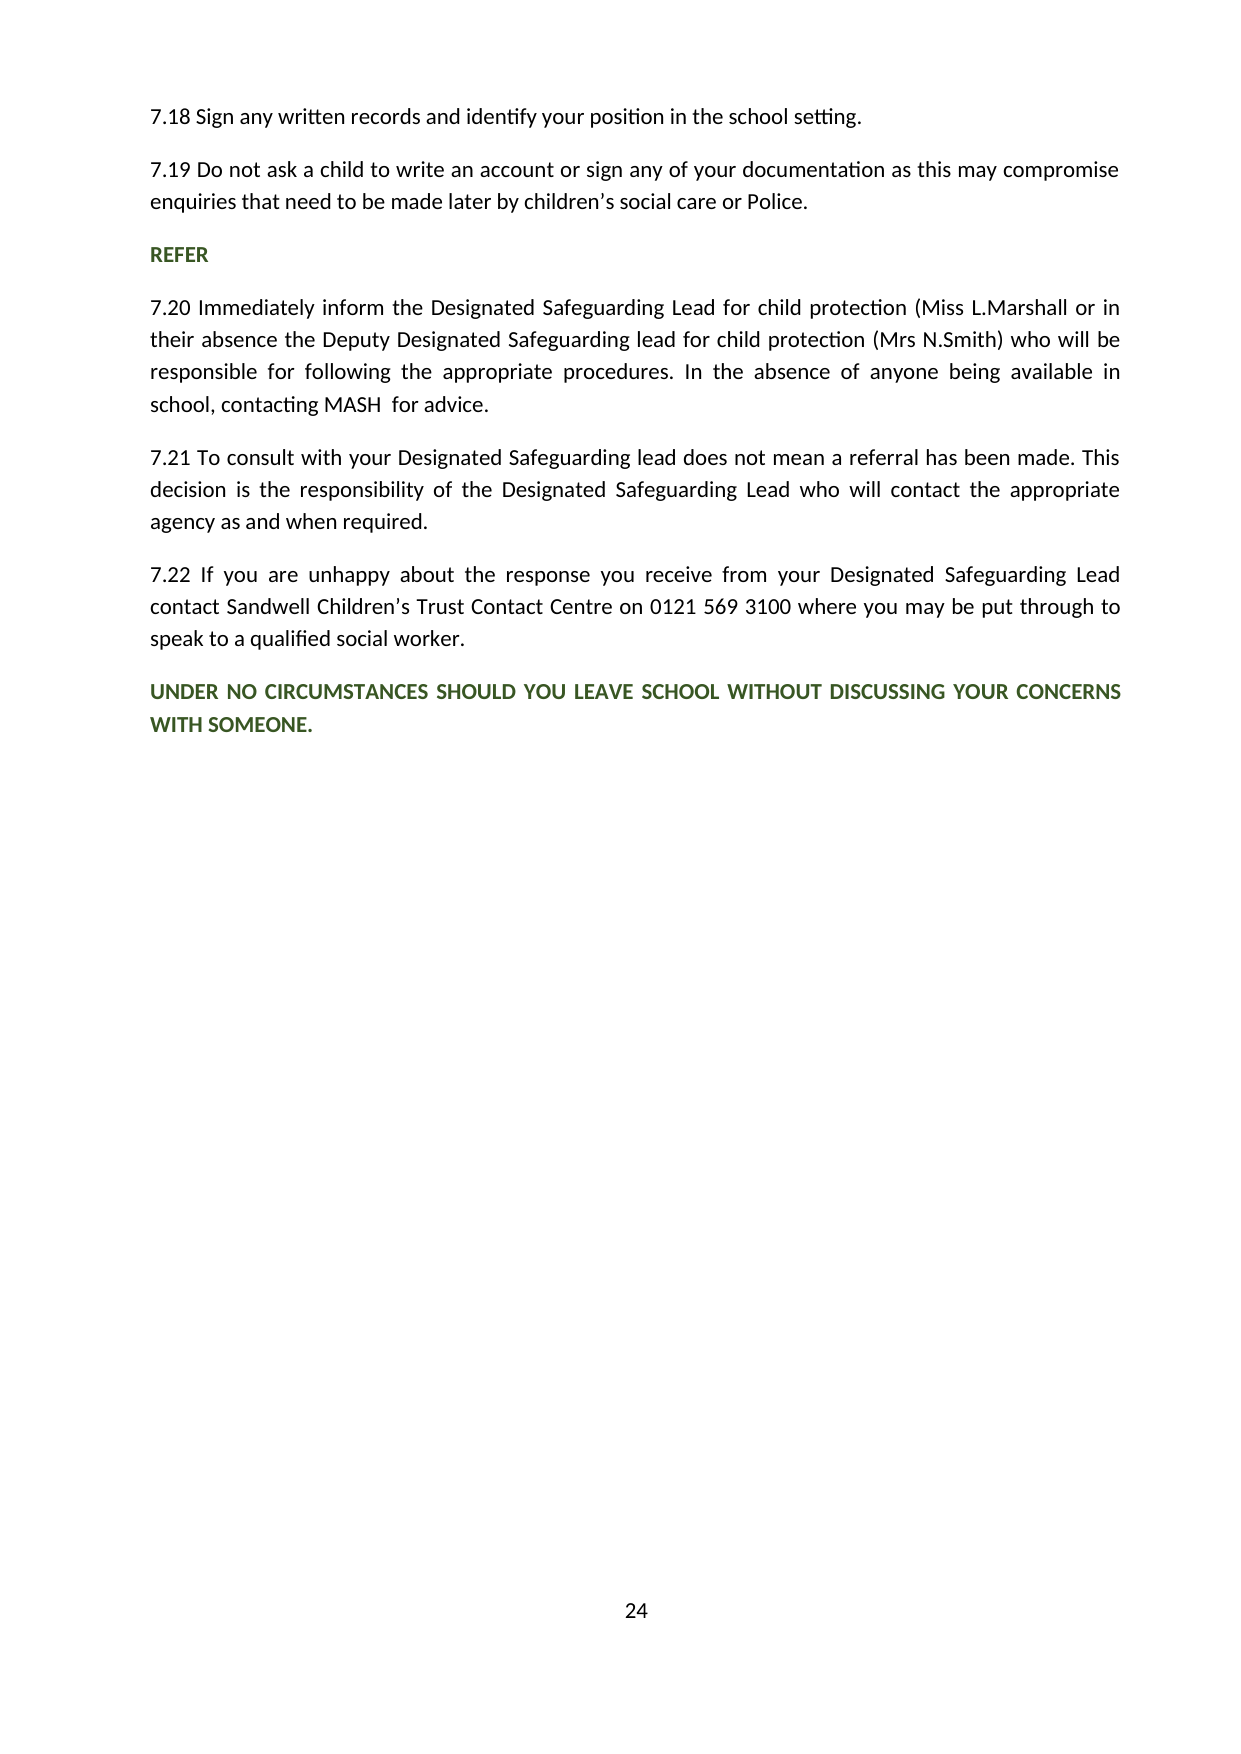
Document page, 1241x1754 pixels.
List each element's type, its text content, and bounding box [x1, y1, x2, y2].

text 7.21 To consult with your Designated Safeguarding lead does not mean a referral has been made. This decision is the responsibility of the Designated Safeguarding Lead who will contact the appropriate agency as and when required. [150, 443, 1122, 535]
text 7.19 Do not ask a child to write an account or sign any of your documentation as this may compromise enquiries that need to be made later by children’s social care or Police. [150, 155, 1122, 215]
text 7.20 Immediately inform the Designated Safeguarding Lead for child protection (Miss L.Marshall or in their absence the Deputy Designated Safeguarding lead for child protection (Mrs N.Smith) who will be responsible for following the appropriate procedures. In the absence of anyone being available in school, contacting MASH for advice. [150, 293, 1122, 418]
text 7.18 Sign any written records and identify your position in the school setting. [150, 102, 1122, 130]
text REFER [150, 240, 1122, 268]
text UNDER NO CIRCUMSTANCES SHOULD YOU LEAVE SCHOOL WITHOUT DISCUSSING YOUR CONCERNS WITH SOMEONE. [150, 677, 1122, 738]
text 7.22 If you are unhappy about the response you receive from your Designated Safeguarding Lead contact Sandwell Children’s Trust Contact Centre on 0121 569 3100 where you may be put through to speak to a qualified social worker. [150, 560, 1122, 652]
